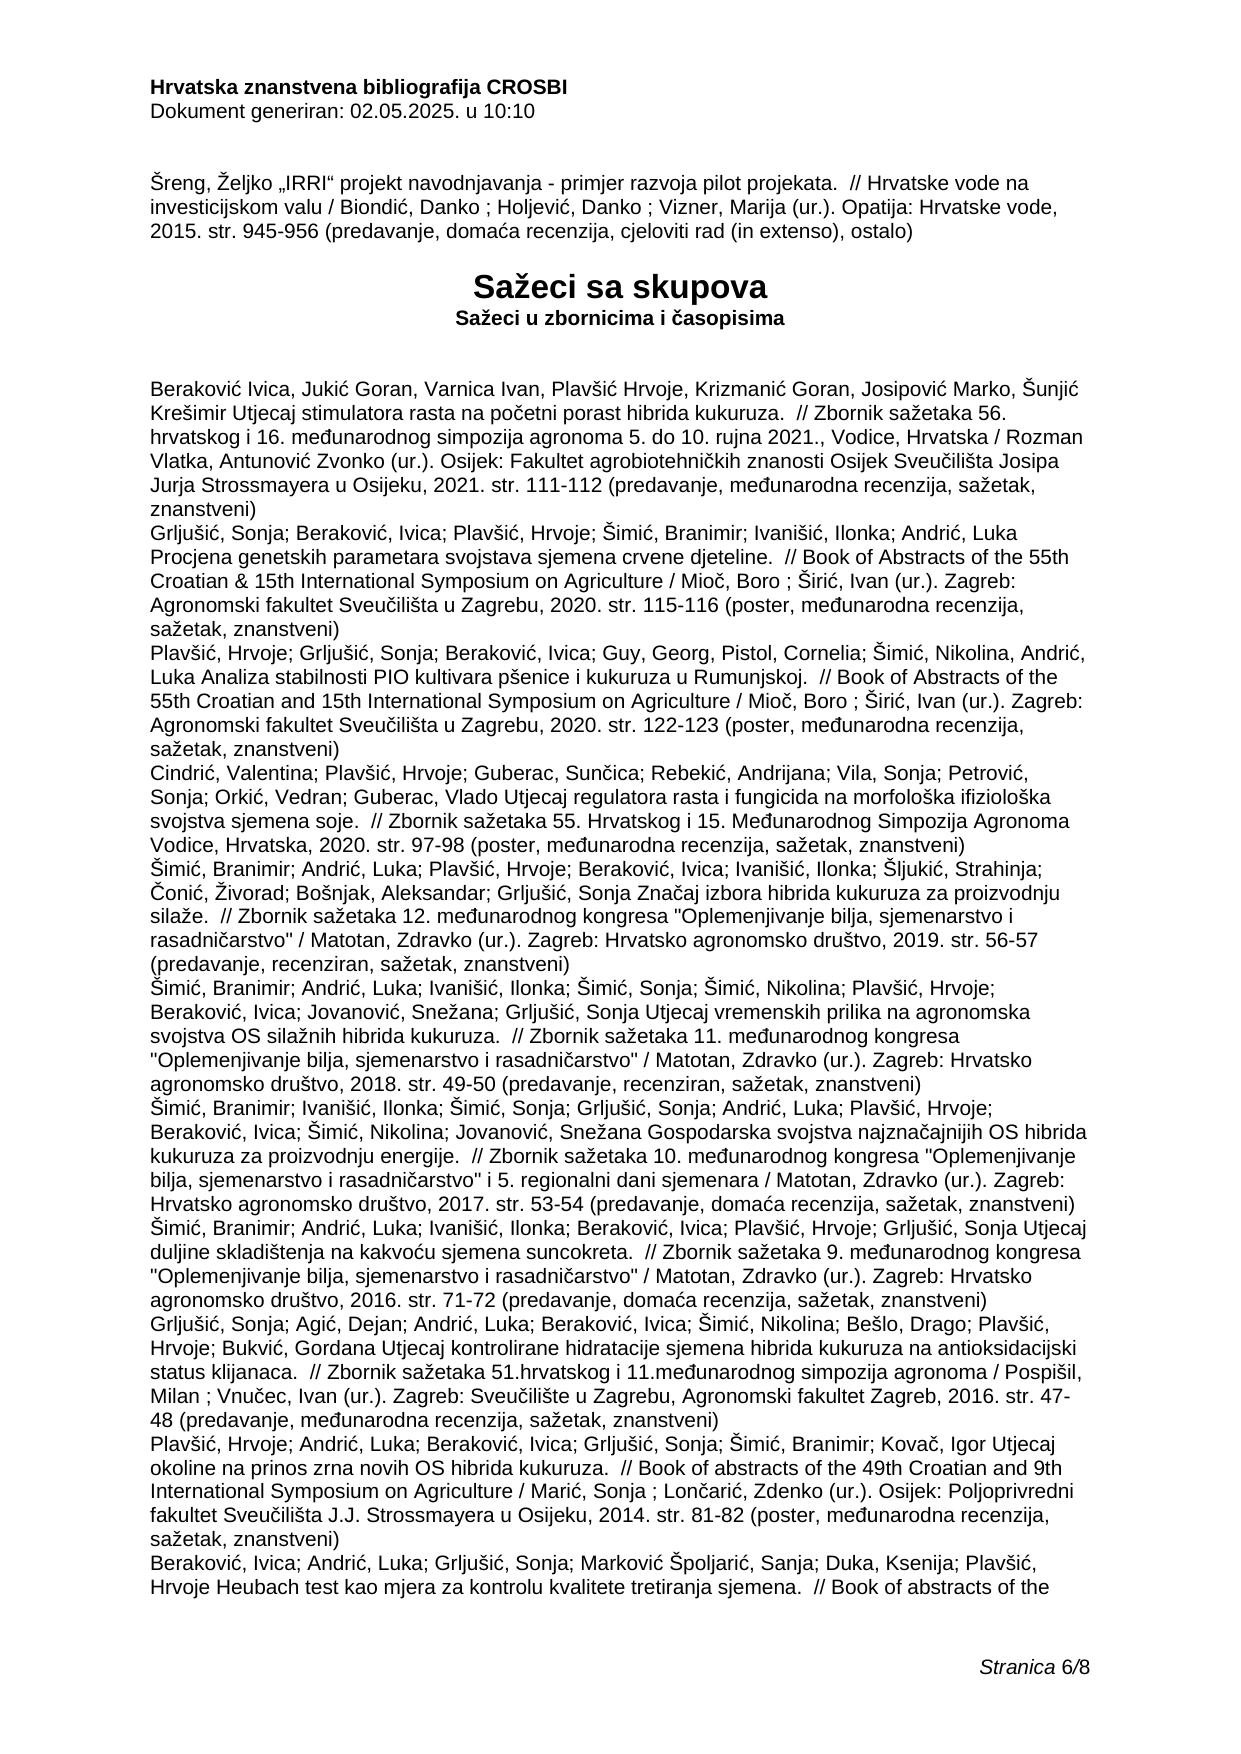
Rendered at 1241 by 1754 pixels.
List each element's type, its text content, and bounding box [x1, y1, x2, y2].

text Plavšić, Hrvoje; Andrić, Luka; Beraković, Ivica; Grljušić, Sonja; Šimić, Branimir; Kovač, Igor [150, 1431, 1090, 1551]
text Šimić, Branimir; Ivanišić, Ilonka; Šimić, Sonja; Grljušić, Sonja; Andrić, Luka; Plavšić, Hrvoje; Beraković, Ivica; Šimić, Nikolina; Jovanović, Snežana [150, 1096, 1090, 1216]
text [150, 171, 1090, 243]
text Beraković Ivica, Jukić Goran, Varnica Ivan, Plavšić Hrvoje, Krizmanić Goran, Josipović Marko, Šunjić Krešimir [150, 377, 1090, 521]
text Grljušić, Sonja; Beraković, Ivica; Plavšić, Hrvoje; Šimić, Branimir; Ivanišić, Ilonka; Andrić, Luka [150, 521, 1090, 641]
subtitle Sažeci u zbornicima i časopisima [150, 305, 1090, 329]
text Šimić, Branimir; Andrić, Luka; Ivanišić, Ilonka; Šimić, Sonja; Šimić, Nikolina; Plavšić, Hrvoje; Beraković, Ivica; Jovanović, Snežana; Grljušić, Sonja [150, 976, 1090, 1096]
text Cindrić, Valentina; Plavšić, Hrvoje; Guberac, Sunčica; Rebekić, Andrijana; Vila, Sonja; Petrović, Sonja; Orkić, Vedran; Guberac, Vlado [150, 761, 1090, 856]
text Šimić, Branimir; Andrić, Luka; Ivanišić, Ilonka; Beraković, Ivica; Plavšić, Hrvoje; Grljušić, Sonja [150, 1216, 1090, 1312]
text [150, 1551, 1090, 1599]
text Šimić, Branimir; Andrić, Luka; Plavšić, Hrvoje; Beraković, Ivica; Ivanišić, Ilonka; Šljukić, Strahinja; Čonić, Živorad; Bošnjak, Aleksandar; Grljušić, Sonja [150, 856, 1090, 976]
text Grljušić, Sonja; Agić, Dejan; Andrić, Luka; Beraković, Ivica; Šimić, Nikolina; Bešlo, Drago; Plavšić, Hrvoje; Bukvić, Gordana [150, 1312, 1090, 1431]
subtitle Sažeci sa skupova [150, 267, 1090, 305]
text Plavšić, Hrvoje; Grljušić, Sonja; Beraković, Ivica; Guy, Georg, Pistol, Cornelia; Šimić, Nikolina, Andrić, Luka [150, 641, 1090, 761]
